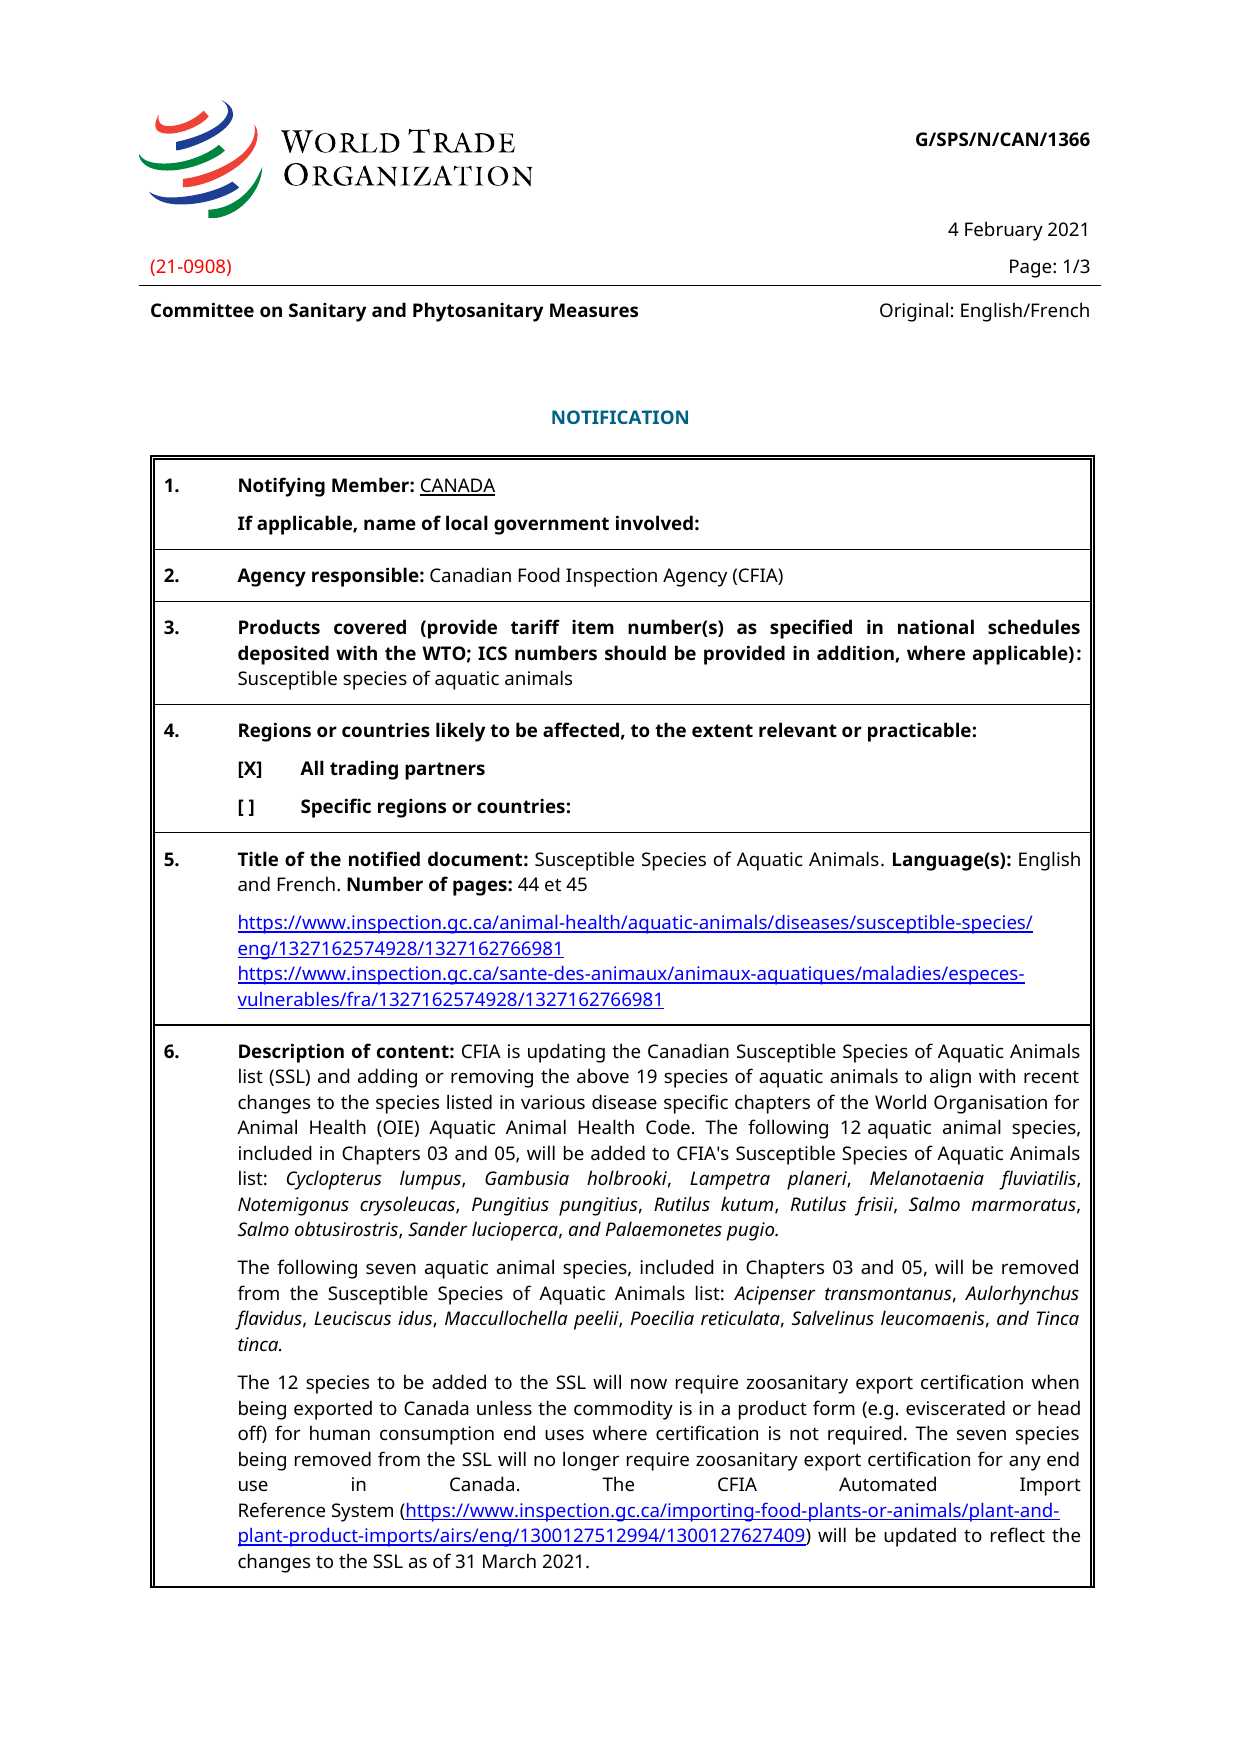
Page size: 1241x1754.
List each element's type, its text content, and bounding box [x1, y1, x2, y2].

table_cell 3. [155, 602, 226, 704]
table_header 1. [155, 460, 226, 548]
table_cell 4. [155, 705, 226, 832]
table_cell Agency responsible: Canadian Food Inspection Agency (CFIA) [226, 550, 1090, 601]
table_cell Title of the notified document: Susceptible Species of Aquatic Animals. Language(s): English and French. Number of pages: 44 et 45 https://www.inspection.gc.ca/animal-health/aquatic-animals/diseases/susceptible-species/eng/1327162574928/1327162766981 https://www.inspection.gc.ca/sante-des-animaux/animaux-aquatiques/maladies/especes-vulnerables/fra/1327162574928/1327162766981 [226, 833, 1090, 1024]
title NOTIFICATION [150, 405, 1090, 430]
table_header Notifying Member: Canada If applicable, name of local government involved: [226, 460, 1090, 548]
table_cell Regions or countries likely to be affected, to the extent relevant or practicable: [X] All trading partners [ ] Specific regions or countries: [226, 705, 1090, 832]
table_cell 5. [155, 833, 226, 1024]
table_cell 2. [155, 550, 226, 601]
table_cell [226, 1026, 1090, 1586]
table_cell 6. [155, 1026, 226, 1586]
table_cell Products covered (provide tariff item number(s) as specified in national schedules deposited with the WTO; ICS numbers should be provided in addition, where applicable): Susceptible species of aquatic animals [226, 602, 1090, 704]
